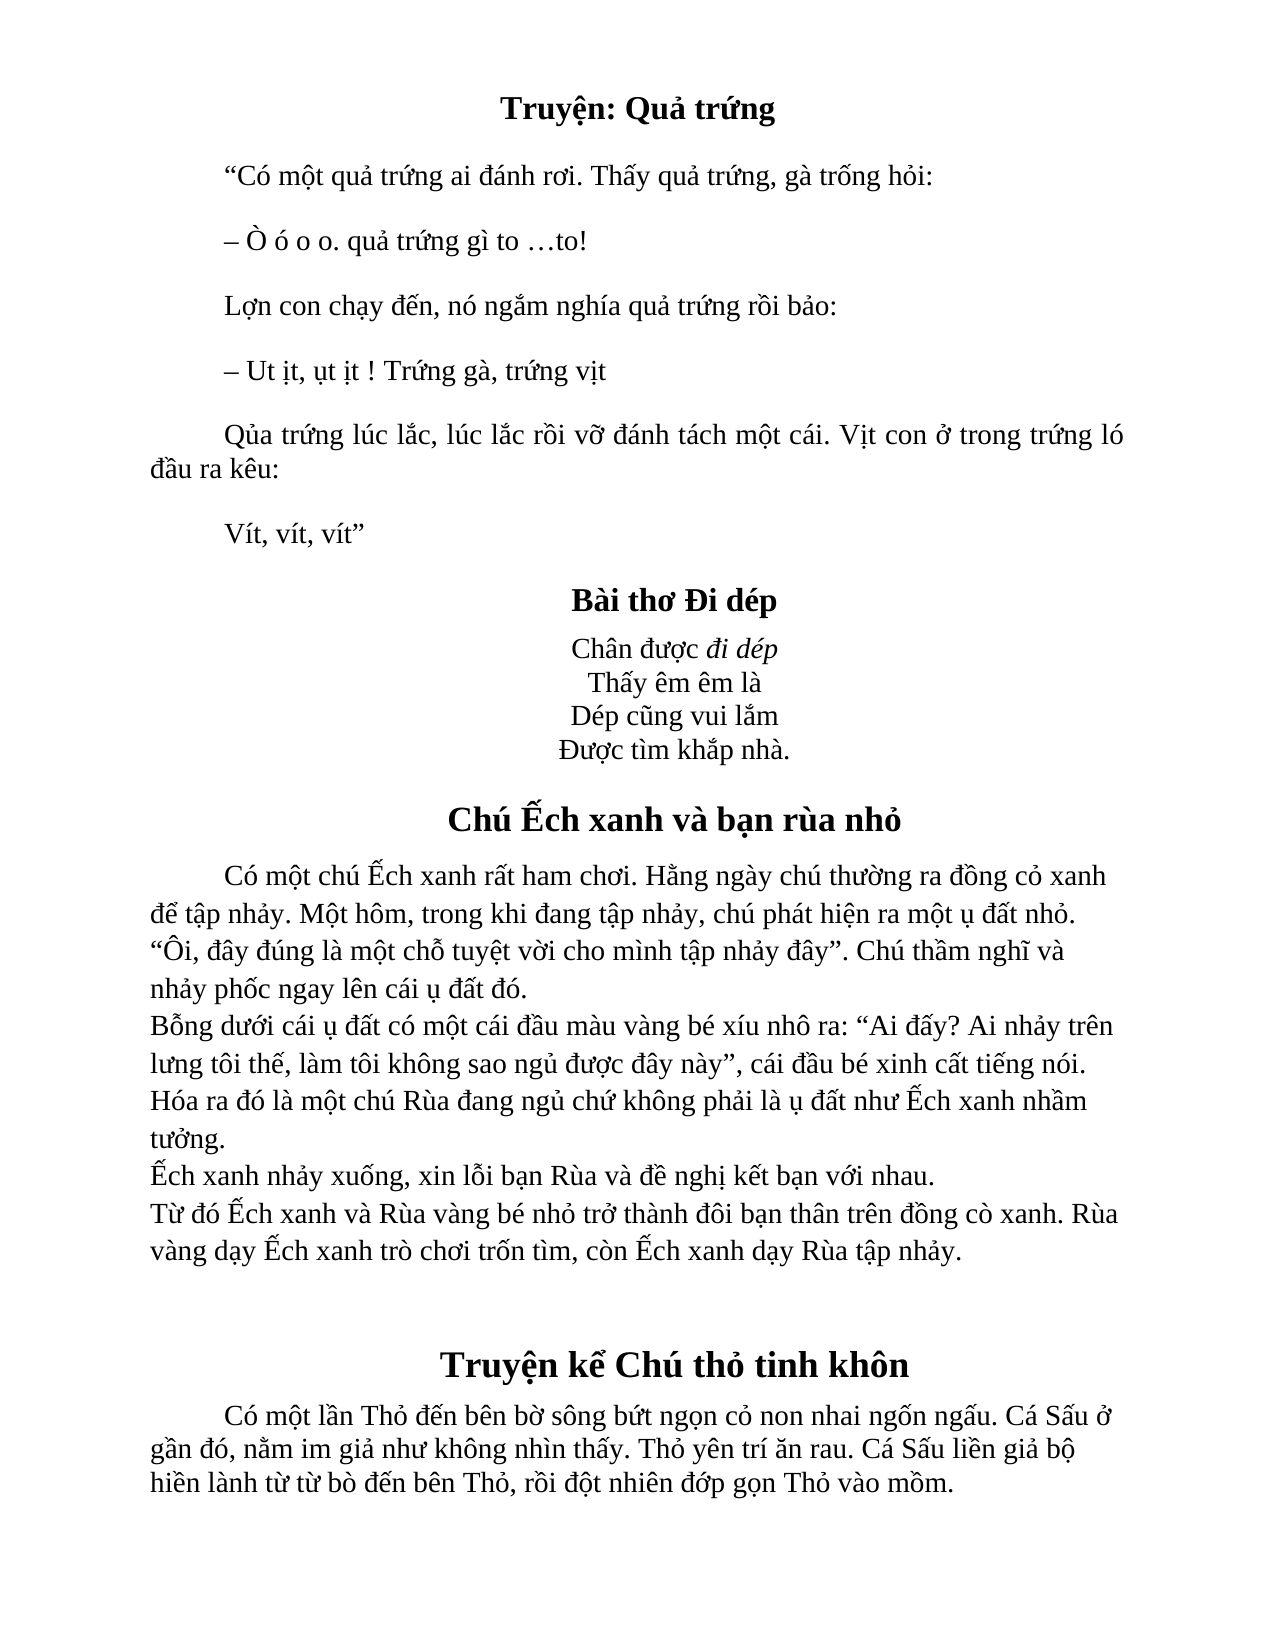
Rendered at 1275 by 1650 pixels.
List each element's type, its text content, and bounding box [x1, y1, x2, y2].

text Bài thơ Đi dép [150, 581, 1125, 619]
text Lợn con chạy đến, nó ngắm nghía quả trứng rồi bảo: [150, 288, 1125, 321]
text Vít, vít, vít” [150, 516, 1125, 549]
subtitle Truyện kể Chú thỏ tinh khôn [150, 1342, 1125, 1385]
subtitle Chú Ếch xanh và bạn rùa nhỏ [150, 798, 1125, 839]
text – Ut ịt, ụt ịt ! Trứng gà, trứng vịt [150, 353, 1125, 386]
text Truyện: Quả trứng [150, 89, 1125, 127]
text – Ò ó o o. quả trứng gì to …to! [150, 223, 1125, 257]
text Có một lần Thỏ đến bên bờ sông bứt ngọn cỏ non nhai ngốn ngấu. Cá Sấu ở gần đó, nằm im giả như không nhìn thấy. Thỏ yên trí ăn rau. Cá Sấu liền giả bộ hiền lành từ từ bò đến bên Thỏ, rồi đột nhiên đớp gọn Thỏ vào mồm. [150, 1398, 1125, 1498]
text “Có một quả trứng ai đánh rơi. Thấy quả trứng, gà trống hỏi: [150, 158, 1125, 192]
text Qủa trứng lúc lắc, lúc lắc rồi vỡ đánh tách một cái. Vịt con ở trong trứng ló đầu ra kêu: [150, 417, 1125, 484]
text Chân được đi dép Thấy êm êm là Dép cũng vui lắm Được tìm khắp nhà. [224, 631, 1125, 766]
text Có một chú Ếch xanh rất ham chơi. Hằng ngày chú thường ra đồng cỏ xanh để tập nhảy. Một hôm, trong khi đang tập nhảy, chú phát hiện ra một ụ đất nhỏ. “Ôi, đây đúng là một chỗ tuyệt vời cho mình tập nhảy đây”. Chú thầm nghĩ và nhảy phốc ngay lên cái ụ đất đó. Bỗng dưới cái ụ đất có một cái đầu màu vàng bé xíu nhô ra: “Ai đấy? Ai nhảy trên lưng tôi thế, làm tôi không sao ngủ được đây này”, cái đầu bé xinh cất tiếng nói. Hóa ra đó là một chú Rùa đang ngủ chứ không phải là ụ đất như Ếch xanh nhầm tưởng. Ếch xanh nhảy xuống, xin lỗi bạn Rùa và đề nghị kết bạn với nhau. Từ đó Ếch xanh và Rùa vàng bé nhỏ trở thành đôi bạn thân trên đồng cò xanh. Rùa vàng dạy Ếch xanh trò chơi trốn tìm, còn Ếch xanh dạy Rùa tập nhảy. [150, 854, 1125, 1267]
